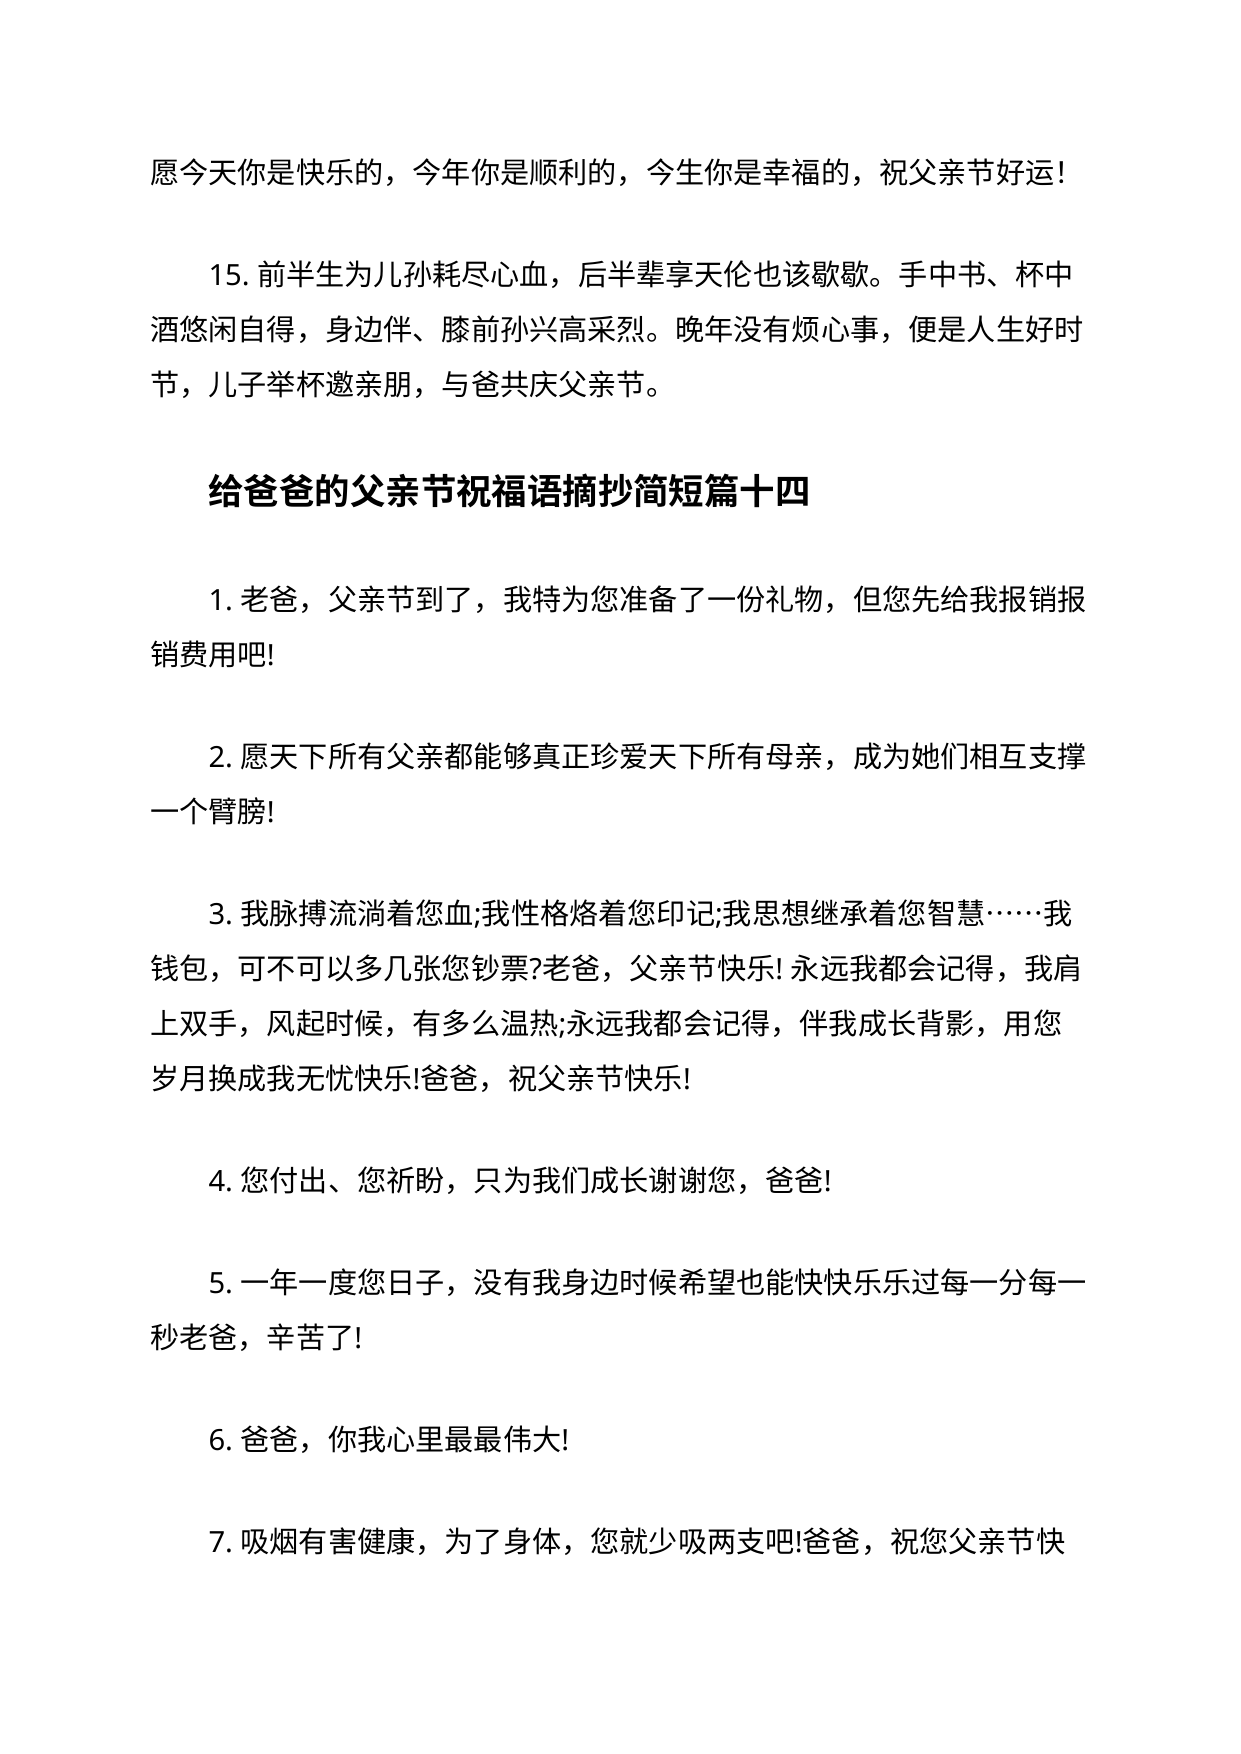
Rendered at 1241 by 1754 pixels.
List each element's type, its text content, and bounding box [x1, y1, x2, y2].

text 4. 您付出、您祈盼，只为我们成长谢谢您，爸爸! [150, 1158, 1090, 1200]
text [150, 150, 1090, 192]
text 2. 愿天下所有父亲都能够真正珍爱天下所有母亲，成为她们相互支撑一个臂膀! [150, 734, 1090, 831]
text 5. 一年一度您日子，没有我身边时候希望也能快快乐乐过每一分每一秒老爸，辛苦了! [150, 1260, 1090, 1357]
text 3. 我脉搏流淌着您血;我性格烙着您印记;我思想继承着您智慧……我钱包，可不可以多几张您钞票?老爸，父亲节快乐! 永远我都会记得，我肩上双手，风起时候，有多么温热;永远我都会记得，伴我成长背影，用您岁月换成我无忧快乐!爸爸，祝父亲节快乐! [150, 891, 1090, 1098]
text 15. 前半生为儿孙耗尽心血，后半辈享天伦也该歇歇。手中书、杯中酒悠闲自得，身边伴、膝前孙兴高采烈。晚年没有烦心事，便是人生好时节，儿子举杯邀亲朋，与爸共庆父亲节。 [150, 252, 1090, 404]
text 给爸爸的父亲节祝福语摘抄简短篇十四 [150, 463, 1090, 515]
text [150, 1519, 1090, 1561]
text 1. 老爸，父亲节到了，我特为您准备了一份礼物，但您先给我报销报销费用吧! [150, 577, 1090, 674]
text 6. 爸爸，你我心里最最伟大! [150, 1417, 1090, 1459]
